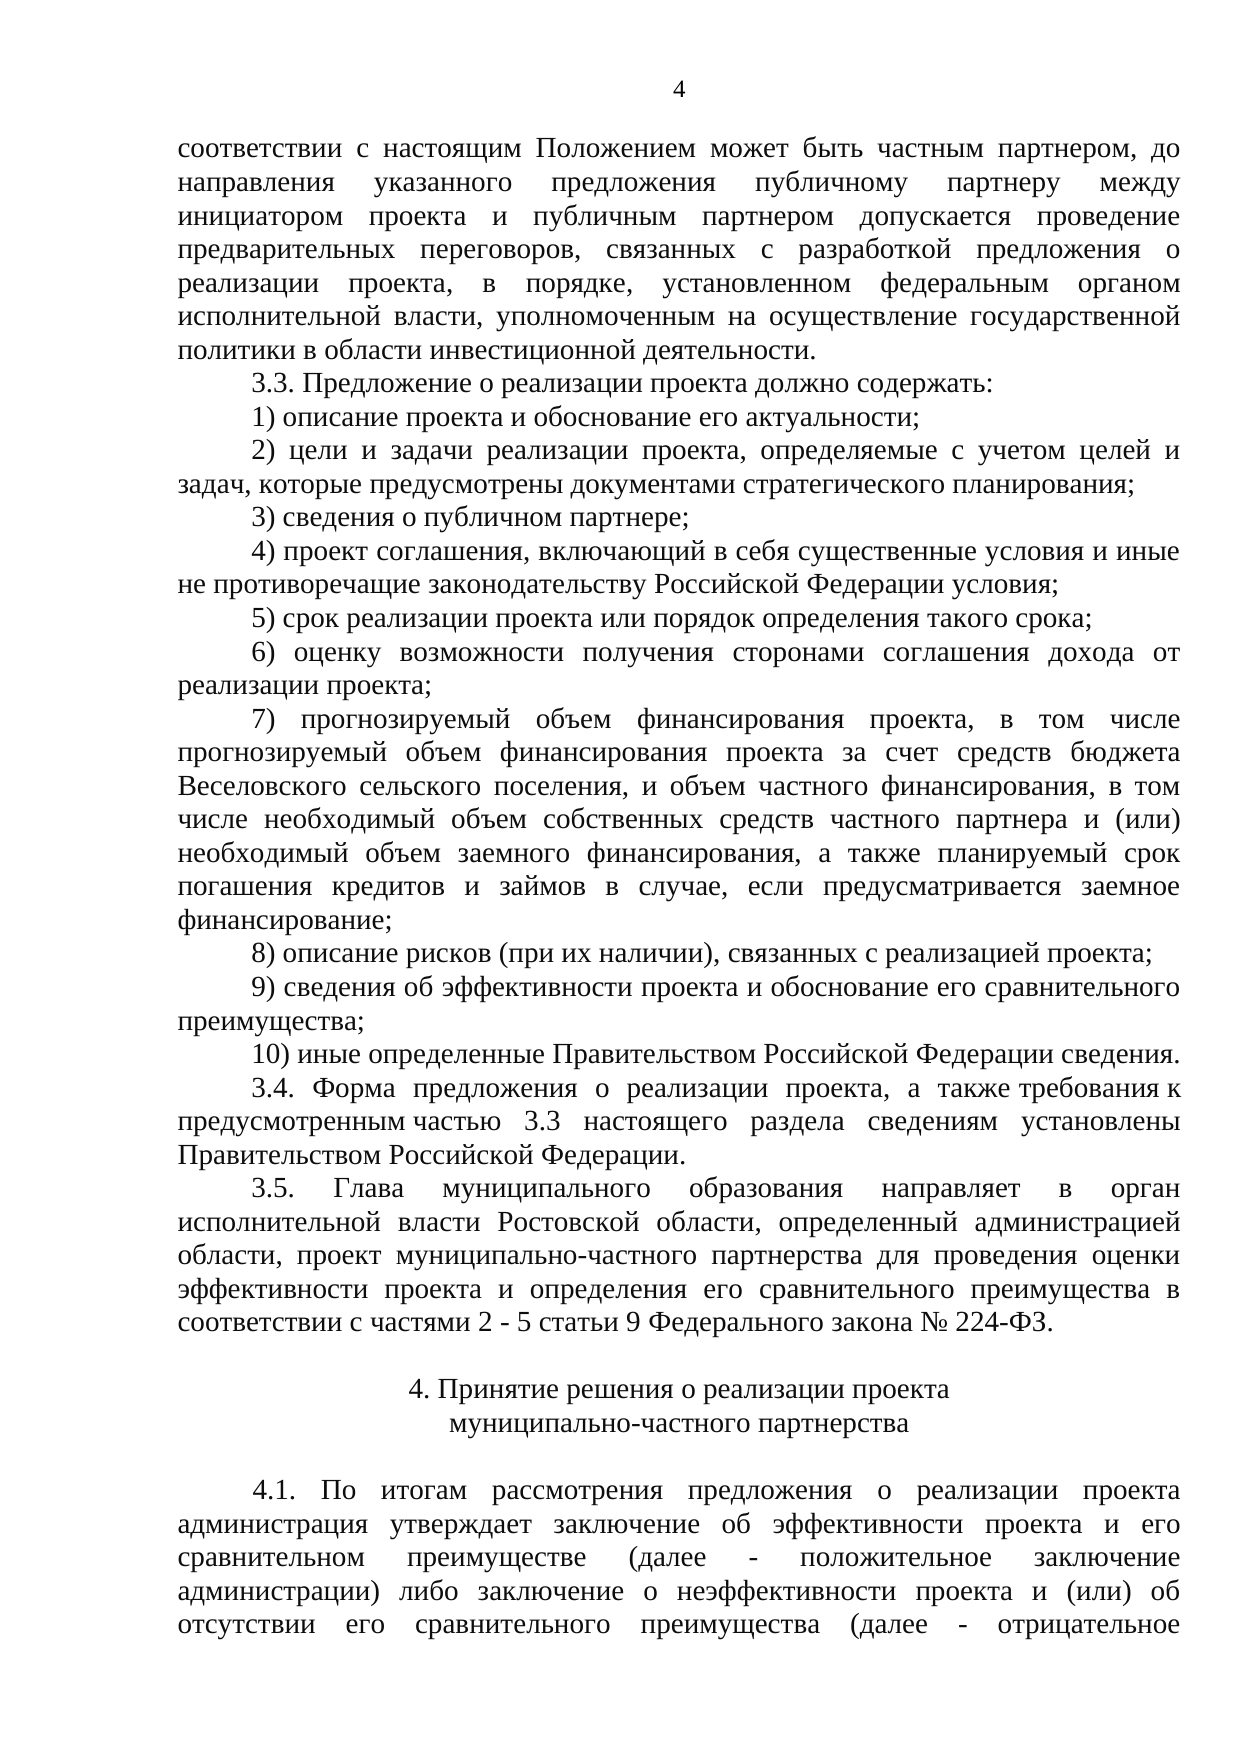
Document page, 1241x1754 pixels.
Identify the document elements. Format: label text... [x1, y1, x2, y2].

text 9) сведения об эффективности проекта и обоснование его сравнительного преимущества; [177, 969, 1181, 1036]
text 7) прогнозируемый объем финансирования проекта, в том числе прогнозируемый объем финансирования проекта за счет средств бюджета Веселовского сельского поселения, и объем частного финансирования, в том числе необходимый объем собственных средств частного партнера и (или) необходимый объем заемного финансирования, а также планируемый срок погашения кредитов и займов в случае, если предусматривается заемное финансирование; [177, 701, 1181, 936]
text муниципально-частного партнерства [177, 1405, 1181, 1439]
text 10) иные определенные Правительством Российской Федерации сведения. [177, 1036, 1181, 1070]
text 2) цели и задачи реализации проекта, определяемые с учетом целей и задач, которые предусмотрены документами стратегического планирования; [177, 432, 1181, 499]
text 6) оценку возможности получения сторонами соглашения дохода от реализации проекта; [177, 634, 1181, 701]
text 3) сведения о публичном партнере; [177, 499, 1181, 533]
text 4. Принятие решения о реализации проекта [177, 1372, 1181, 1405]
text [177, 131, 1181, 365]
text 4) проект соглашения, включающий в себя существенные условия и иные не противоречащие законодательству Российской Федерации условия; [177, 533, 1181, 600]
text 8) описание рисков (при их наличии), связанных с реализацией проекта; [177, 936, 1181, 969]
text 5) срок реализации проекта или порядок определения такого срока; [177, 600, 1181, 634]
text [177, 1472, 1181, 1640]
text 3.3. Предложение о реализации проекта должно содержать: [177, 365, 1181, 399]
text 3.4. Форма предложения о реализации проекта, а также требования к предусмотренным частью 3.3 настоящего раздела сведениям установлены Правительством Российской Федерации. [177, 1070, 1181, 1170]
text 1) описание проекта и обоснование его актуальности; [177, 399, 1181, 432]
text 3.5. Глава муниципального образования направляет в орган исполнительной власти Ростовской области, определенный администрацией области, проект муниципально-частного партнерства для проведения оценки эффективности проекта и определения его сравнительного преимущества в соответствии с частями 2 - 5 статьи 9 Федерального закона № 224-ФЗ. [177, 1170, 1181, 1338]
